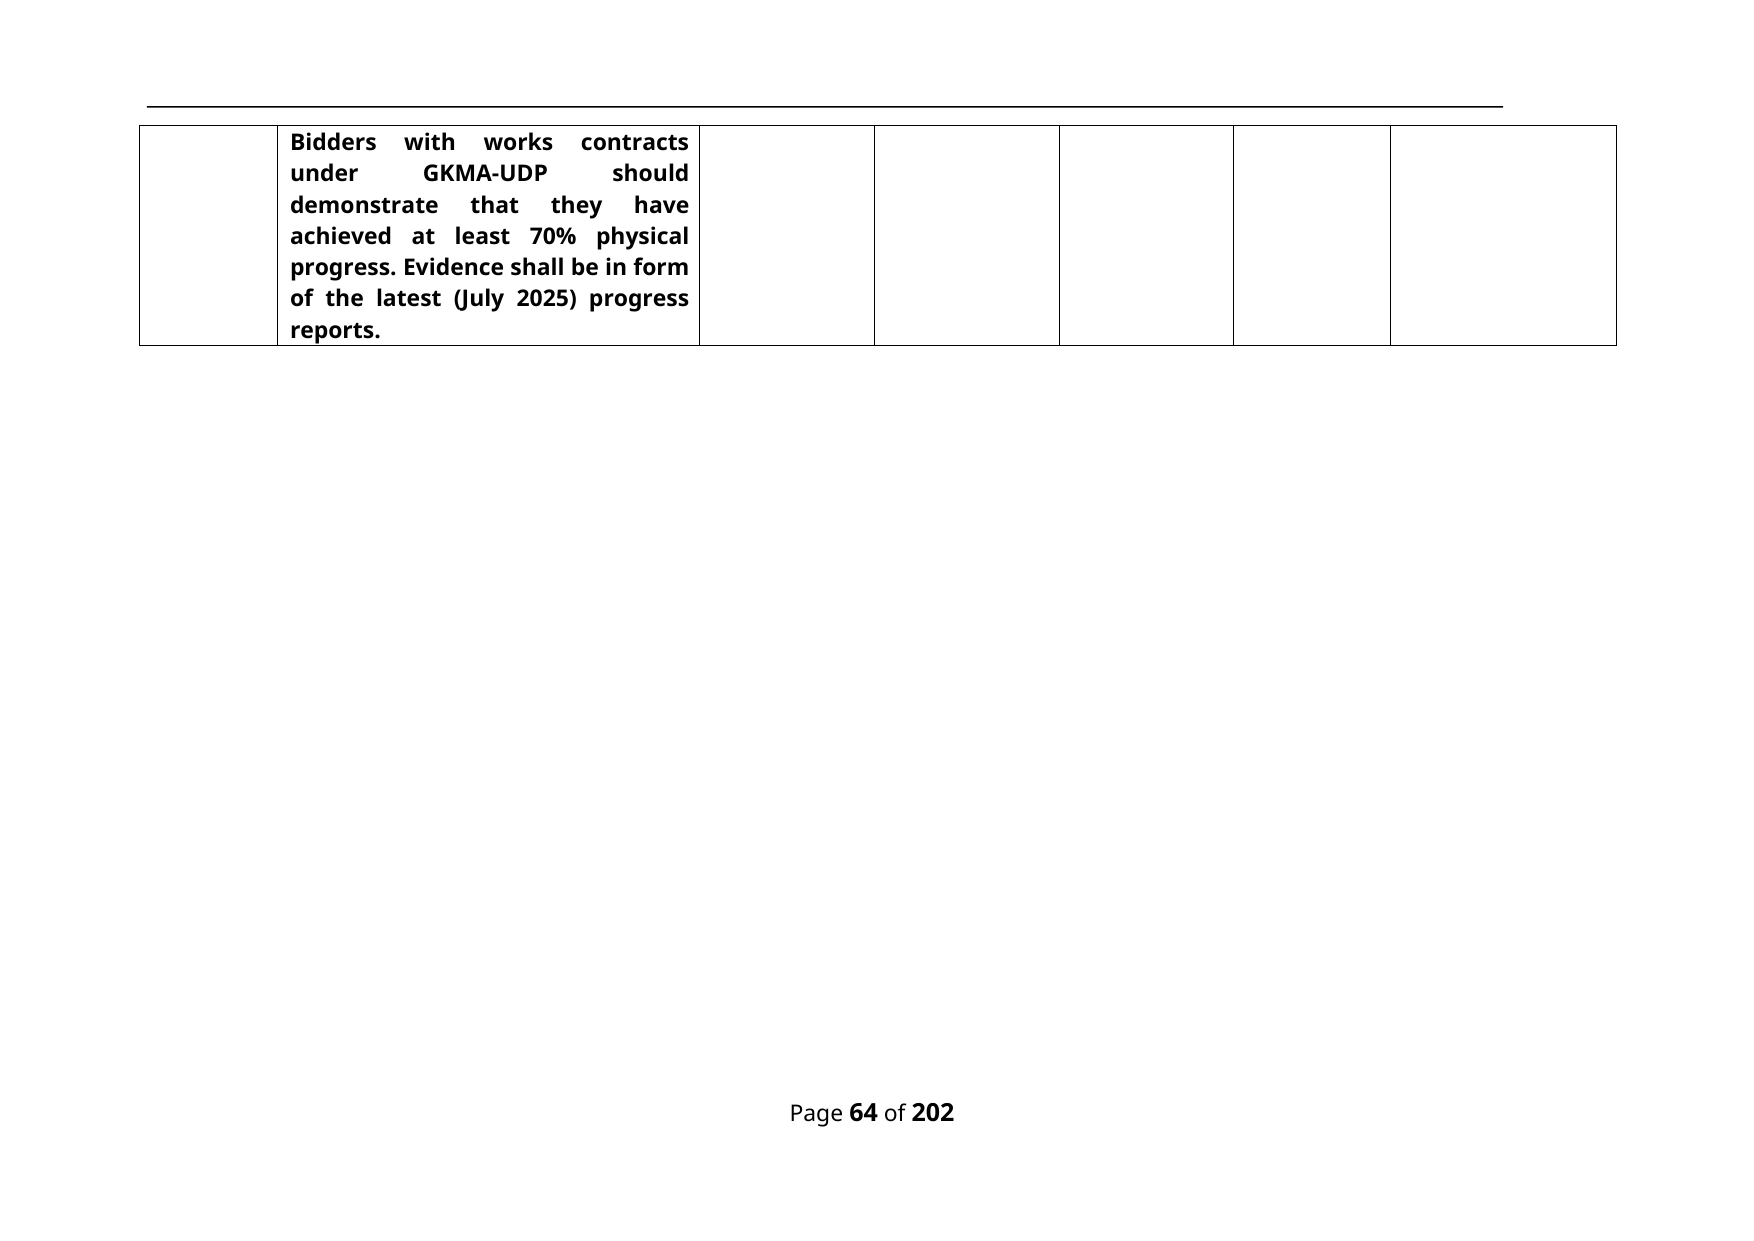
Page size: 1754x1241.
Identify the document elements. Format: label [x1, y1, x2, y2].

table_cell [278, 126, 699, 345]
table_cell [140, 126, 277, 345]
table_cell [700, 126, 874, 345]
table_cell [1060, 126, 1233, 345]
table_cell [1234, 126, 1390, 345]
table_cell [875, 126, 1059, 345]
table_cell [1391, 126, 1616, 345]
